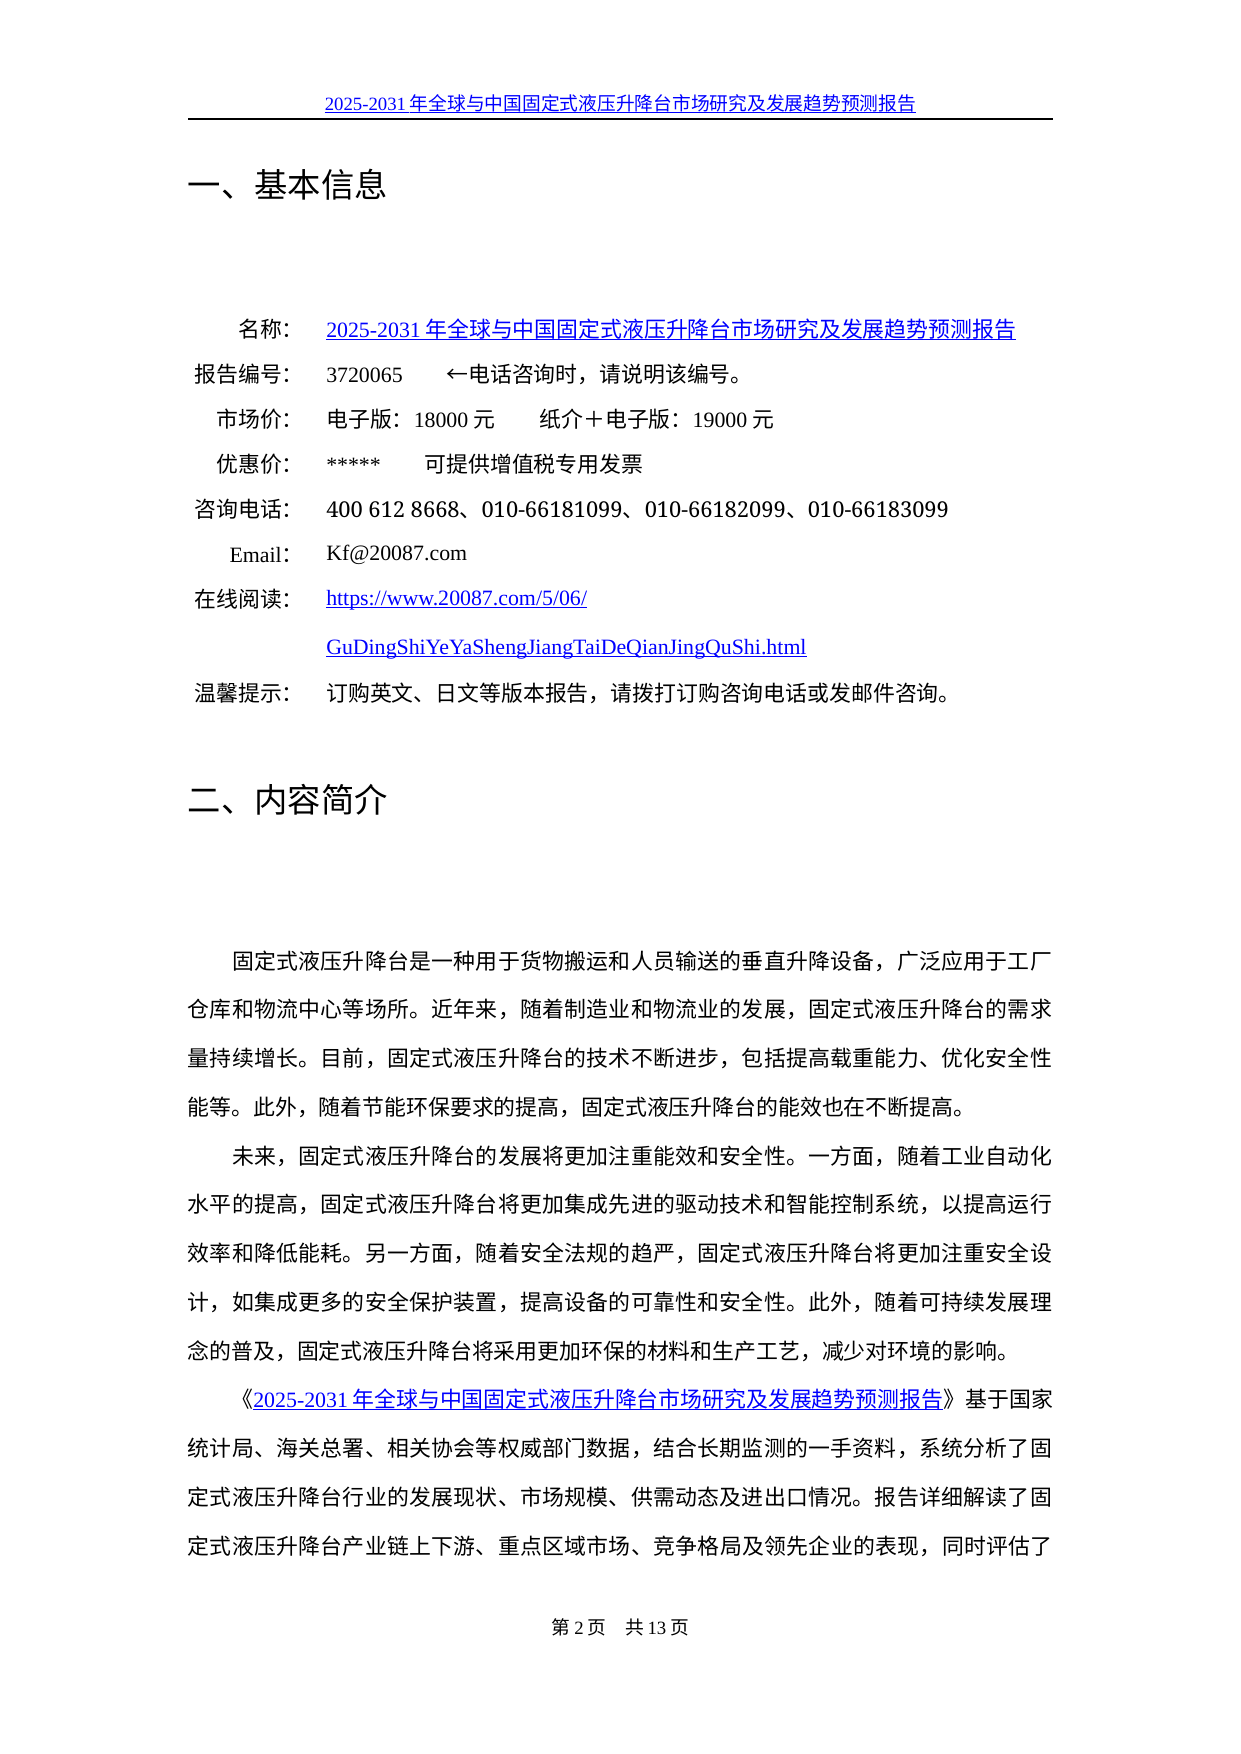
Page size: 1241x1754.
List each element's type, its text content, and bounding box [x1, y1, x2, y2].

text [187, 943, 1053, 1561]
table_cell 3720065 ←电话咨询时，请说明该编号。 [315, 357, 1073, 402]
table_cell [315, 582, 1073, 675]
table_cell 咨询电话： [167, 492, 315, 537]
table_cell 温馨提示： [167, 675, 315, 720]
title 一、基本信息 [187, 150, 1053, 215]
table_cell 在线阅读： [167, 582, 315, 675]
table_cell Kf@20087.com [315, 537, 1073, 582]
title 二、内容简介 [187, 766, 1053, 831]
table_cell ***** 可提供增值税专用发票 [315, 447, 1073, 492]
table_cell 订购英文、日文等版本报告，请拨打订购咨询电话或发邮件咨询。 [315, 675, 1073, 720]
table_cell Email： [167, 537, 315, 582]
table_cell 报告编号： [167, 357, 315, 402]
table_cell 400 612 8668、010-66181099、010-66182099、010-66183099 [315, 492, 1073, 537]
table_cell 市场价： [167, 402, 315, 447]
table_cell 电子版：18000 元 纸介＋电子版：19000 元 [315, 402, 1073, 447]
table_header 名称： [167, 312, 315, 357]
table_cell 优惠价： [167, 447, 315, 492]
table_header 2025-2031年全球与中国固定式液压升降台市场研究及发展趋势预测报告 [315, 312, 1073, 357]
